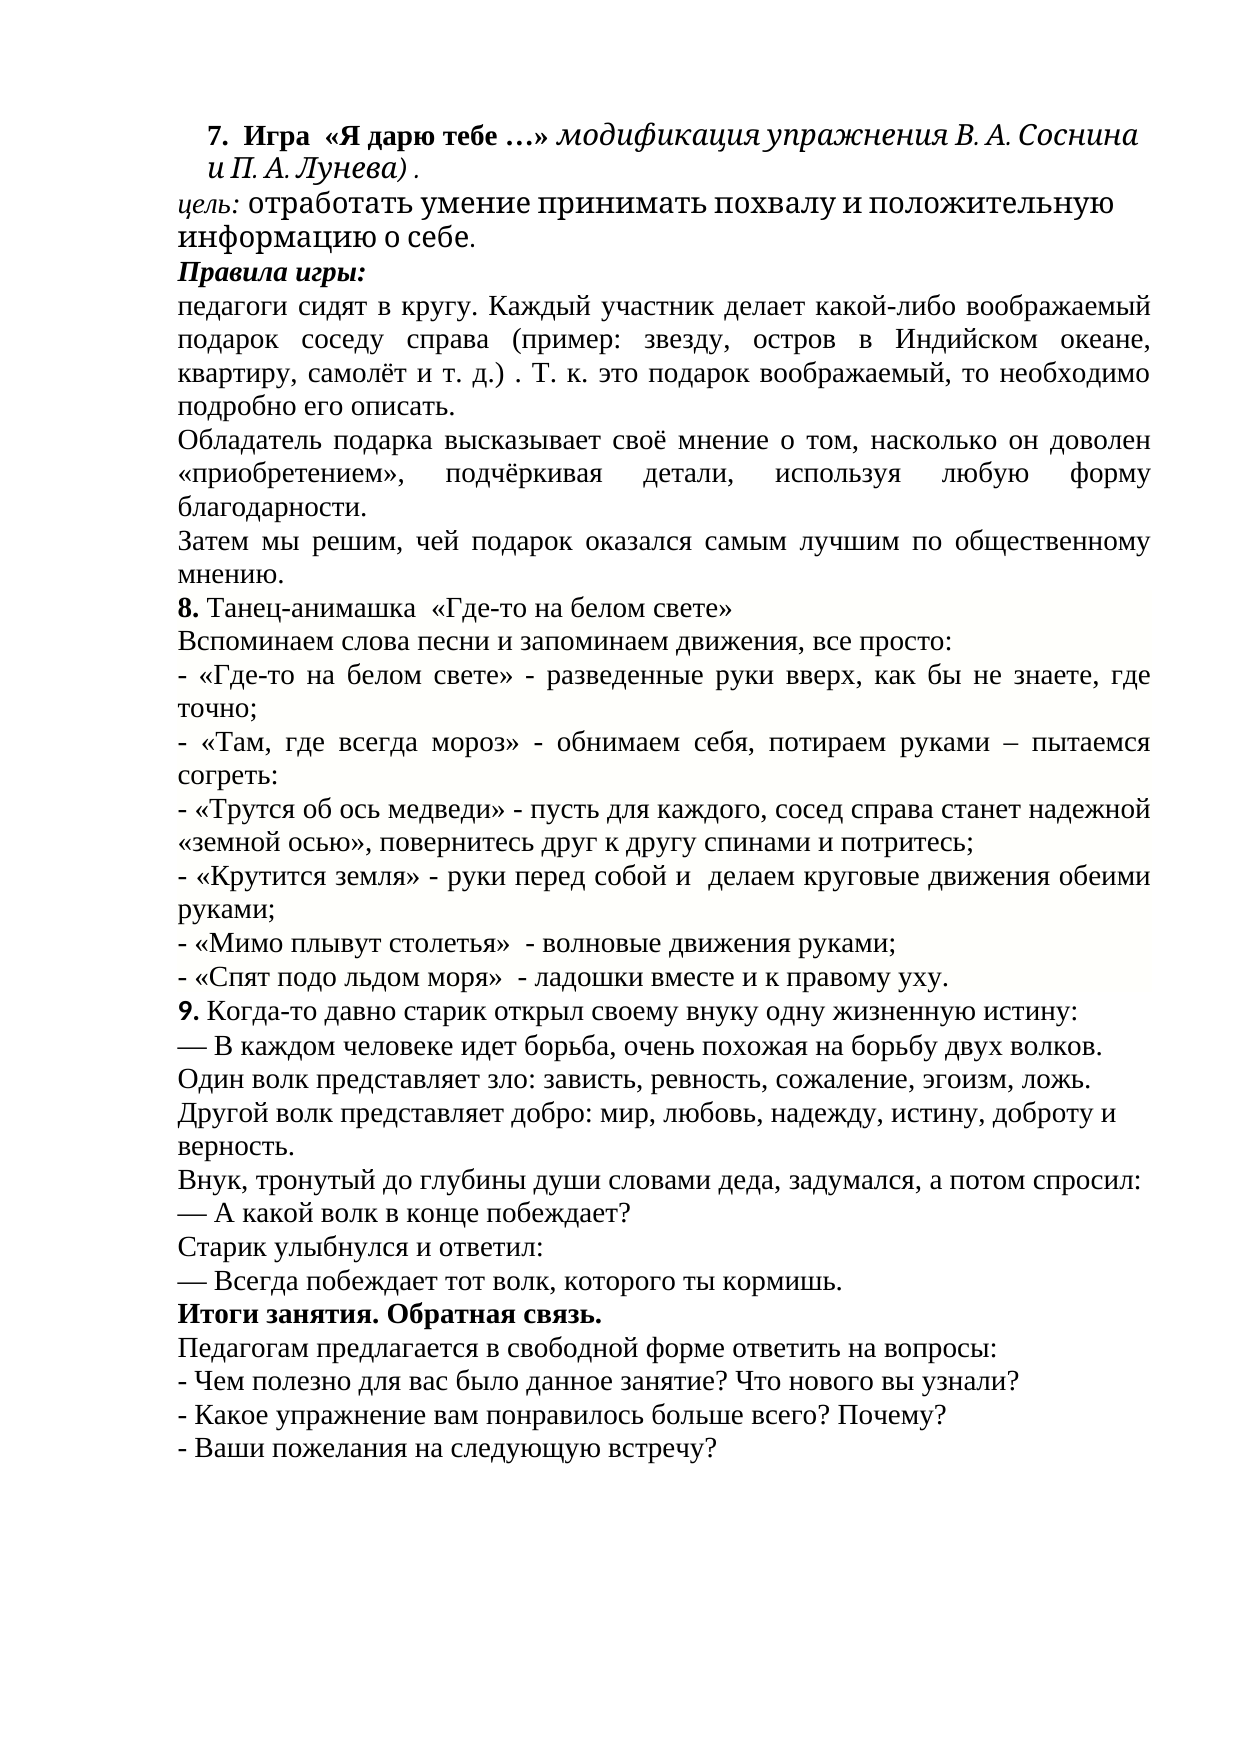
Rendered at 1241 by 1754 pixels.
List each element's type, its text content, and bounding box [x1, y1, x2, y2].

subtitle цель: отработать умение принимать похвалу и положительную информацию о себе. [177, 186, 1152, 254]
subtitle 7. Игра «Я дарю тебе …» модификация упражнения В. А. Соснина и П. А. Лунева) . [207, 118, 1152, 186]
text - «Где-то на белом свете» - разведенные руки вверх, как бы не знаете, где точно; [177, 657, 1152, 724]
text - Чем полезно для вас было данное занятие? Что нового вы узнали? [177, 1363, 1152, 1397]
text - «Там, где всегда мороз» - обнимаем себя, потираем руками – пытаемся согреть: [177, 724, 1152, 791]
text - Ваши пожелания на следующую встречу? [177, 1430, 1152, 1464]
text Итоги занятия. Обратная связь. [177, 1296, 1152, 1330]
text педагоги сидят в кругу. Каждый участник делает какой-либо воображаемый подарок соседу справа (пример: звезду, остров в Индийском океане, квартиру, самолёт и т. д.) . Т. к. это подарок воображаемый, то необходимо подробно его описать. [177, 288, 1152, 422]
text 9. Когда-то давно старик открыл своему внуку одну жизненную истину: — В каждом человеке идет борьба, очень похожая на борьбу двух волков. Один волк представляет зло: зависть, ревность, сожаление, эгоизм, ложь. Другой волк представляет добро: мир, любовь, надежду, истину, доброту и верность. Внук, тронутый до глубины души словами деда, задумался, а потом спросил: — А какой волк в конце побеждает? Старик улыбнулся и ответил: — Всегда побеждает тот волк, которого ты кормишь. [177, 992, 1152, 1296]
subtitle Правила игры: [177, 254, 1152, 288]
text - «Крутится земля» - руки перед собой и делаем круговые движения обеими руками; [177, 858, 1152, 925]
text - Какое упражнение вам понравилось больше всего? Почему? [177, 1397, 1152, 1430]
text Затем мы решим, чей подарок оказался самым лучшим по общественному мнению. [177, 523, 1152, 590]
text - «Трутся об ось медведи» - пусть для каждого, сосед справа станет надежной «земной осью», повернитесь друг к другу спинами и потритесь; [177, 791, 1152, 858]
text Педагогам предлагается в свободной форме ответить на вопросы: [177, 1330, 1152, 1363]
text Обладатель подарка высказывает своё мнение о том, насколько он доволен «приобретением», подчёркивая детали, используя любую форму благодарности. [177, 422, 1152, 523]
text - «Спят подо льдом моря» - ладошки вместе и к правому уху. [177, 959, 1152, 992]
text Вспоминаем слова песни и запоминаем движения, все просто: [177, 623, 1152, 657]
text 8. Танец-анимашка «Где-то на белом свете» [177, 590, 1152, 623]
text - «Мимо плывут столетья» - волновые движения руками; [177, 925, 1152, 959]
